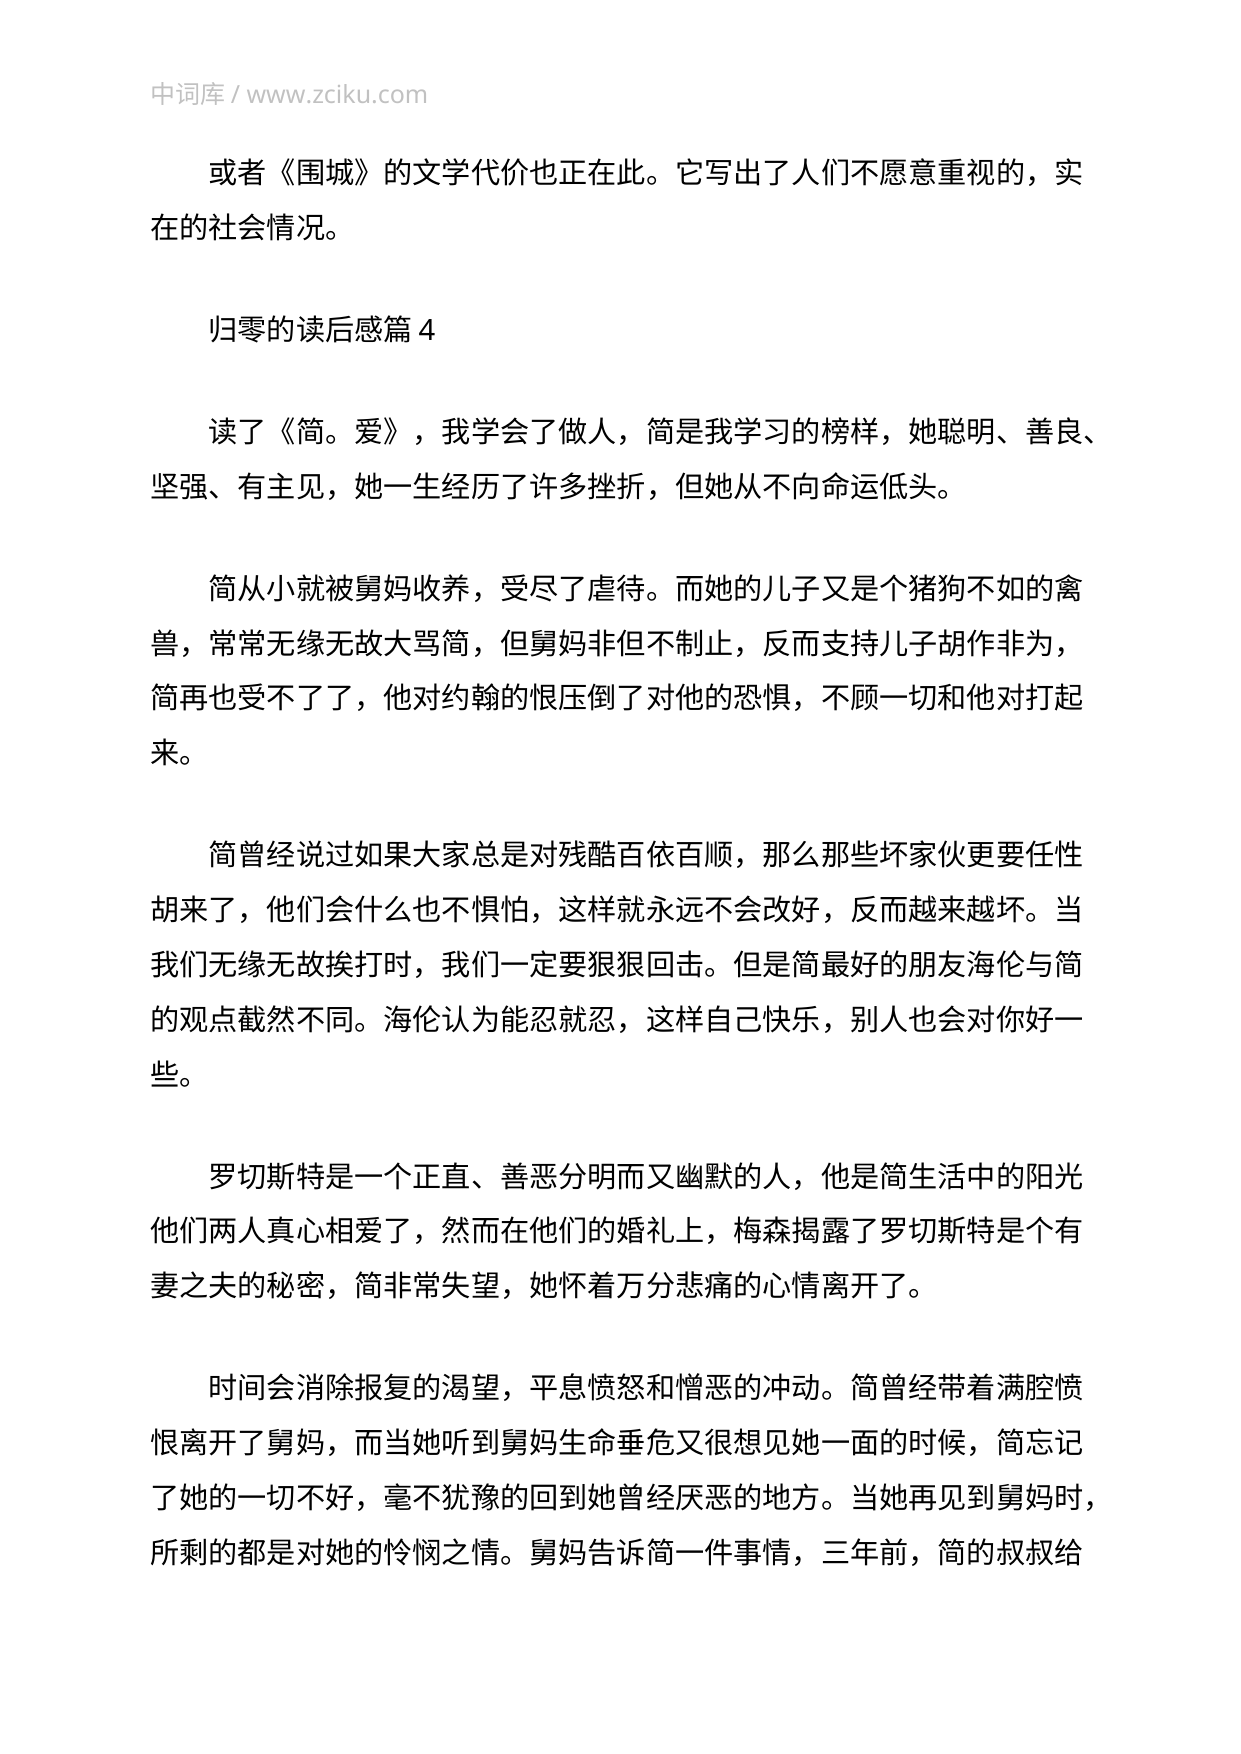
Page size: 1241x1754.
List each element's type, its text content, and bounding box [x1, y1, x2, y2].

text 或者《围城》的文学代价也正在此。它写出了人们不愿意重视的，实在的社会情况。 [150, 150, 1090, 247]
text 简从小就被舅妈收养，受尽了虐待。而她的儿子又是个猪狗不如的禽兽，常常无缘无故大骂简，但舅妈非但不制止，反而支持儿子胡作非为，简再也受不了了，他对约翰的恨压倒了对他的恐惧，不顾一切和他对打起来。 [150, 565, 1090, 772]
text 归零的读后感篇4 [150, 307, 1090, 349]
text 简曾经说过如果大家总是对残酷百依百顺，那么那些坏家伙更要任性胡来了，他们会什么也不惧怕，这样就永远不会改好，反而越来越坏。当我们无缘无故挨打时，我们一定要狠狠回击。但是简最好的朋友海伦与简的观点截然不同。海伦认为能忍就忍，这样自己快乐，别人也会对你好一些。 [150, 832, 1090, 1094]
text 罗切斯特是一个正直、善恶分明而又幽默的人，他是简生活中的阳光他们两人真心相爱了，然而在他们的婚礼上，梅森揭露了罗切斯特是个有妻之夫的秘密，简非常失望，她怀着万分悲痛的心情离开了。 [150, 1153, 1090, 1305]
text 读了《简。爱》，我学会了做人，简是我学习的榜样，她聪明、善良、坚强、有主见，她一生经历了许多挫折，但她从不向命运低头。 [150, 409, 1090, 506]
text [150, 1365, 1090, 1572]
